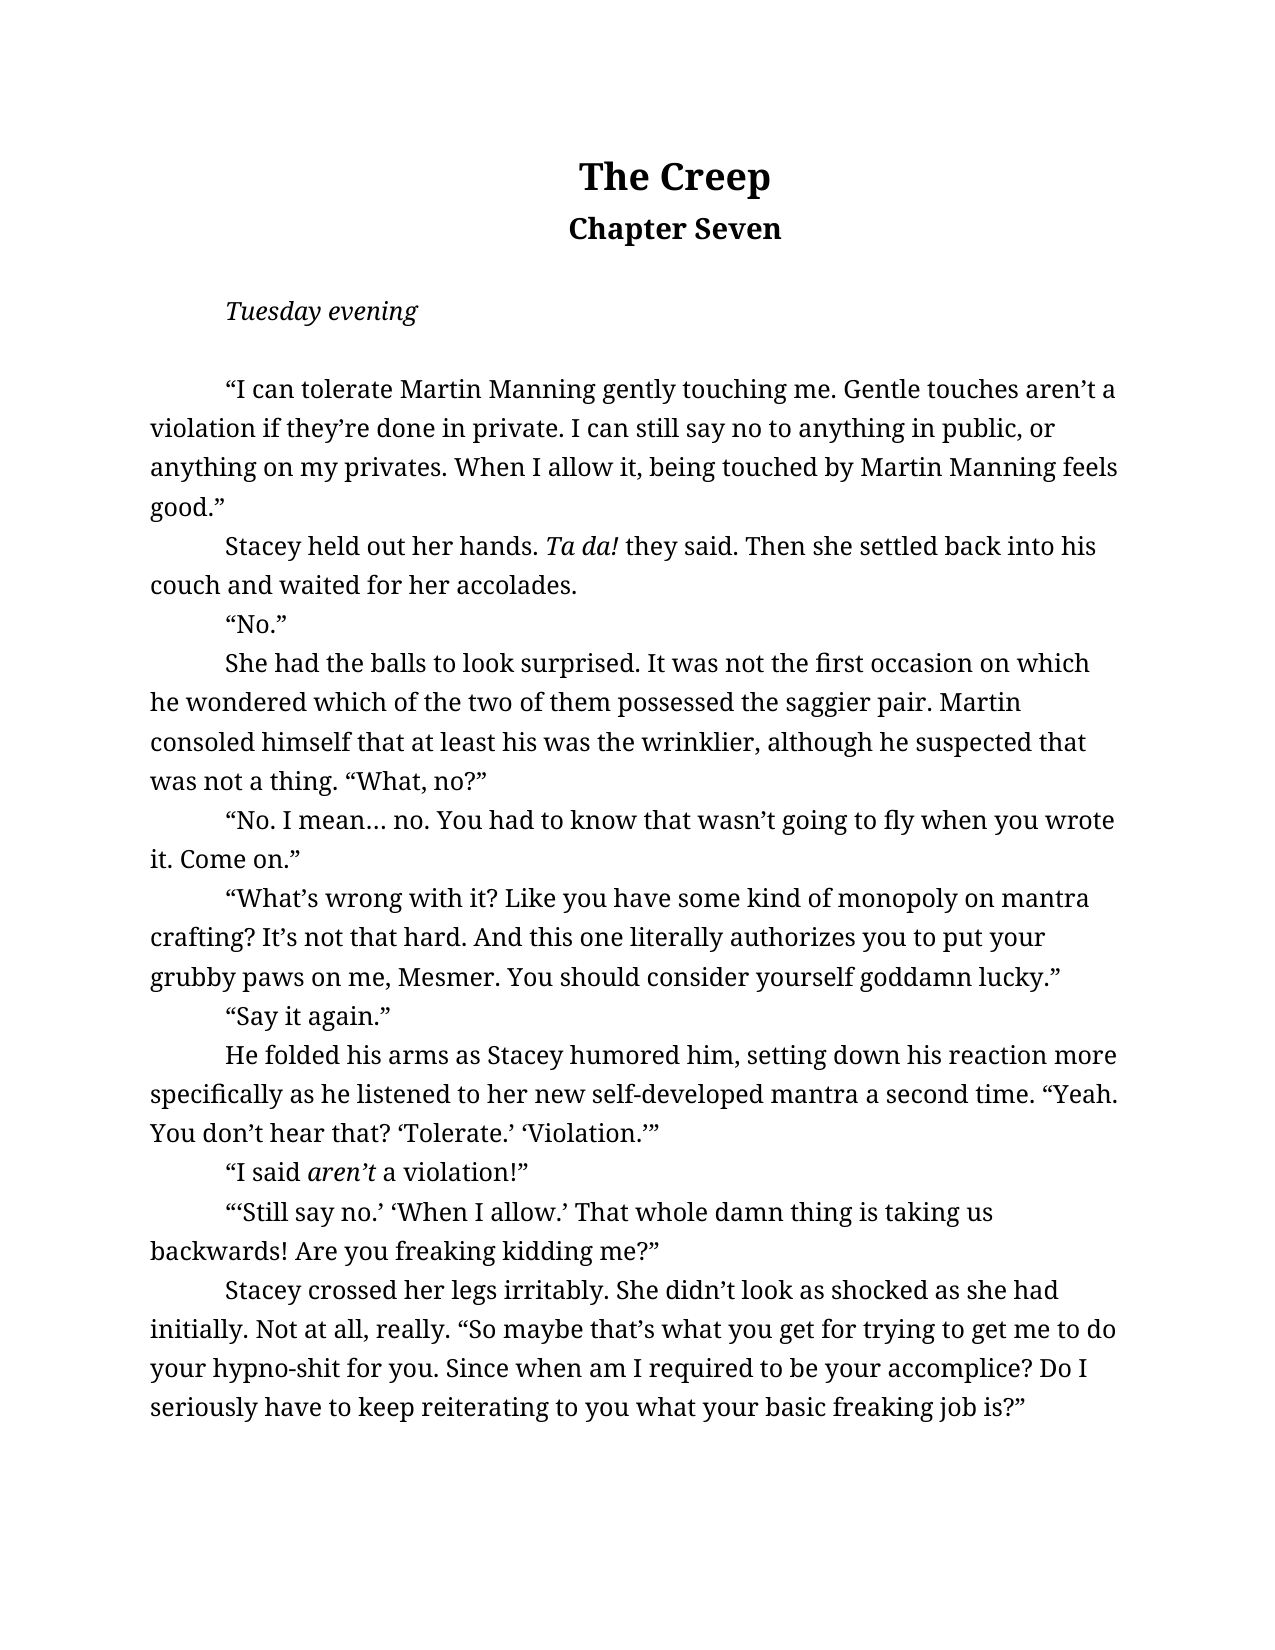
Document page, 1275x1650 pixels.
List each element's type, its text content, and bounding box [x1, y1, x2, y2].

text “Say it again.” [150, 998, 1125, 1032]
text Stacey crossed her legs irritably. She didn’t look as shocked as she had initially. Not at all, really. “So maybe that’s what you get for trying to get me to do your hypno-shit for you. Since when am I required to be your accomplice? Do I seriously have to keep reiterating to you what your basic freaking job is?” [150, 1273, 1125, 1424]
text “I said aren’t a violation!” [150, 1155, 1125, 1189]
text Stacey held out her hands. Ta da! they said. Then she settled back into his couch and waited for her accolades. [150, 528, 1125, 602]
text He folded his arms as Stacey humored him, setting down his reaction more specifically as he listened to her new self-developed mantra a second time. “Yeah. You don’t hear that? ‘Tolerate.’ ‘Violation.’” [150, 1038, 1125, 1150]
text “I can tolerate Martin Manning gently touching me. Gentle touches aren’t a violation if they’re done in private. I can still say no to anything in public, or anything on my privates. When I allow it, being touched by Martin Manning feels good.” [150, 372, 1125, 523]
text “No.” [150, 607, 1125, 641]
text Chapter Seven [150, 209, 1125, 248]
text “‘Still say no.’ ‘When I allow.’ That whole damn thing is taking us backwards! Are you freaking kidding me?” [150, 1194, 1125, 1267]
text She had the balls to look surprised. It was not the first occasion on which he wondered which of the two of them possessed the saggier pair. Martin consoled himself that at least his was the wrinklier, although he suspected that was not a thing. “What, no?” [150, 646, 1125, 797]
text Tuesday evening [150, 293, 1125, 327]
text “What’s wrong with it? Like you have some kind of monopoly on mantra crafting? It’s not that hard. And this one literally authorizes you to put your grubby paws on me, Mesmer. You should consider yourself goddamn lucky.” [150, 881, 1125, 993]
text The Creep [150, 150, 1125, 201]
text “No. I mean… no. You had to know that wasn’t going to fly when you wrote it. Come on.” [150, 803, 1125, 876]
